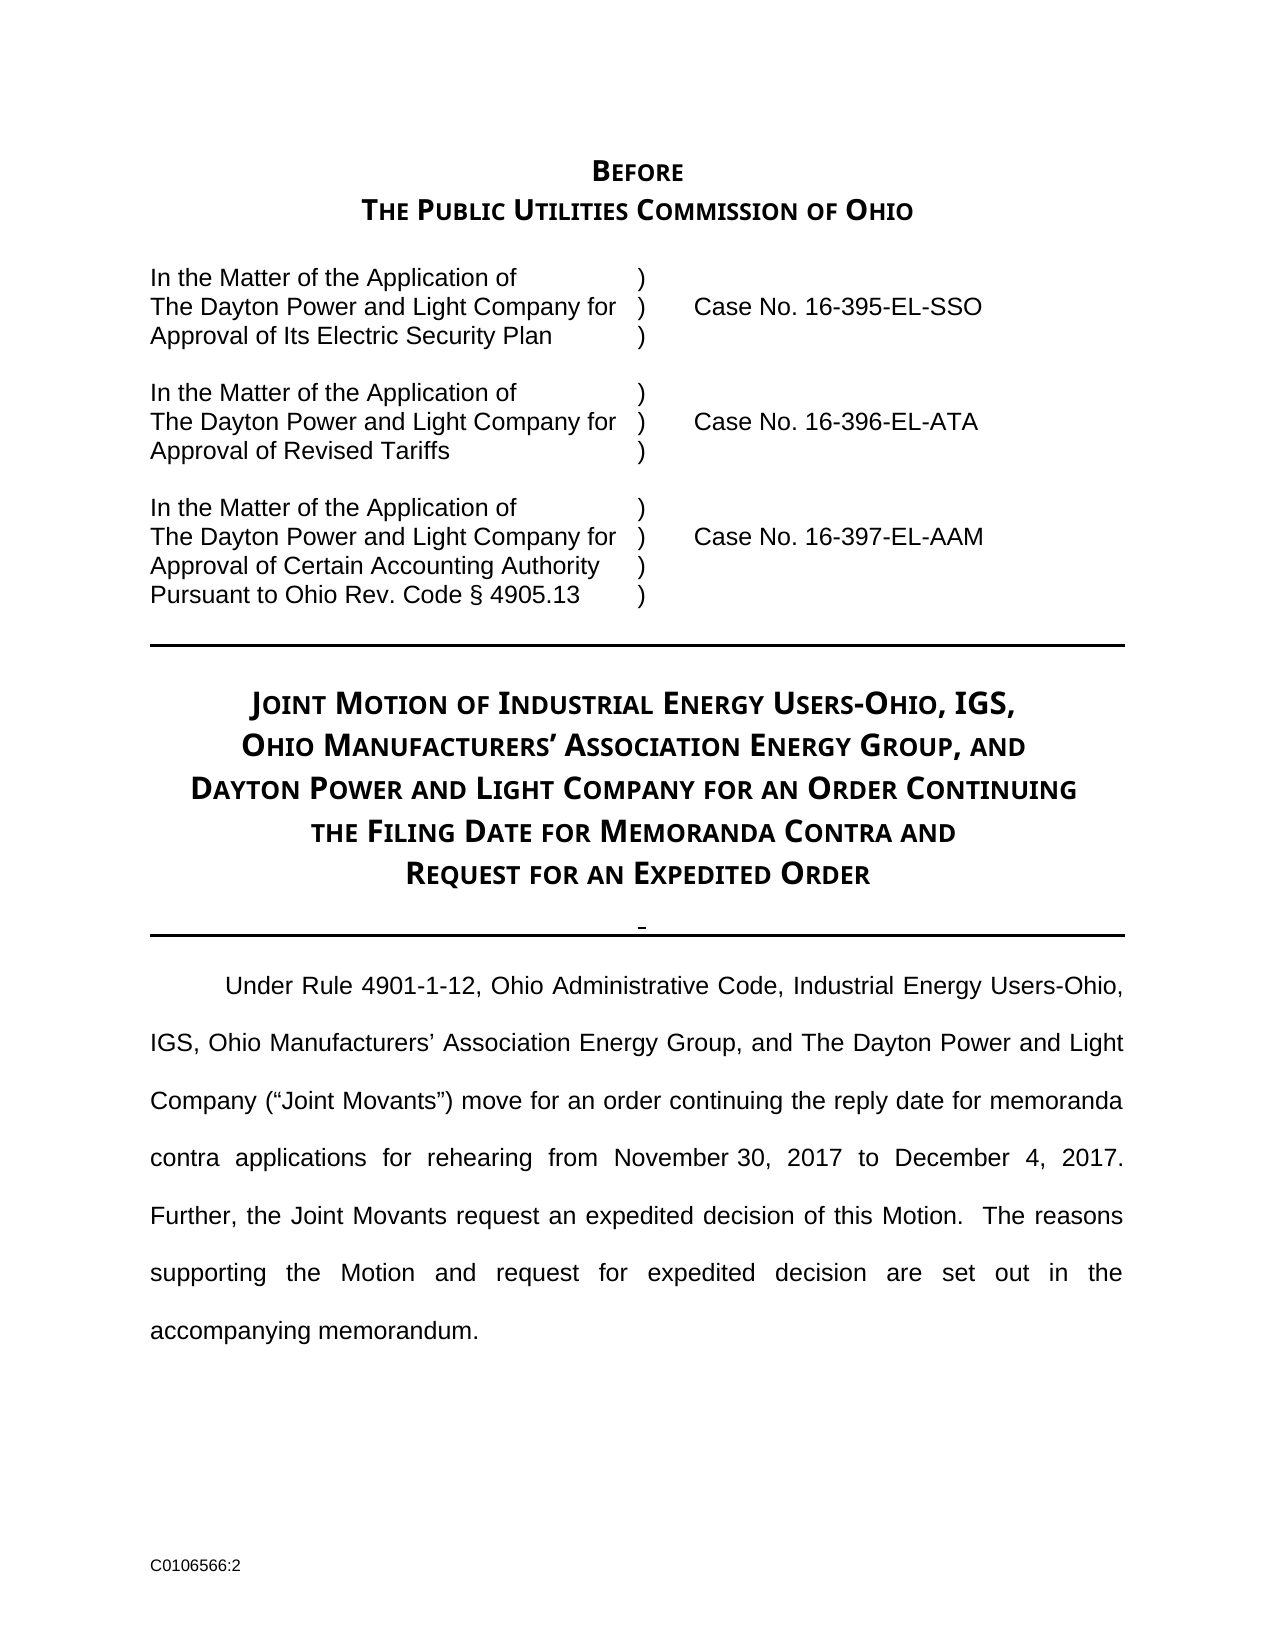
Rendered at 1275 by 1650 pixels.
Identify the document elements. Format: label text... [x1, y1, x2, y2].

text Under Rule 4901-1-12, Ohio Administrative Code, Industrial Energy Users-Ohio, IGS, Ohio Manufacturers’ Association Energy Group, and The Dayton Power and Light Company (“Joint Movants”) move for an order continuing the reply date for memoranda contra applications for rehearing from November 30, 2017 to December 4, 2017. Further, the Joint Movants request an expedited decision of this Motion. The reasons supporting the Motion and request for expedited decision are set out in the accompanying memorandum. [150, 971, 1125, 1345]
text The Dayton Power and Light Company for ) Case No. 16-395-EL-SSO [150, 292, 1125, 321]
title Joint Motion of Industrial Energy Users-Ohio, IGS, Ohio Manufacturers’ Association Energy Group, and Dayton Power and Light Company for an Order Continuing the Filing Date for Memoranda Contra and Request for an Expedited Order [150, 681, 1125, 894]
text Approval of Revised Tariffs ) [150, 436, 1125, 465]
text Before [150, 150, 1125, 190]
text The Dayton Power and Light Company for ) Case No. 16-396-EL-ATA [150, 407, 1125, 436]
text Approval of Its Electric Security Plan ) [150, 321, 1125, 350]
text In the Matter of the Application of ) [150, 378, 1125, 407]
text Pursuant to Ohio Rev. Code § 4905.13 ) [150, 580, 1125, 608]
text The Dayton Power and Light Company for ) Case No. 16-397-EL-AAM [150, 522, 1125, 551]
text The Public Utilities Commission of Ohio [150, 190, 1125, 229]
text In the Matter of the Application of ) [150, 263, 1125, 292]
text Approval of Certain Accounting Authority ) [150, 551, 1125, 580]
text In the Matter of the Application of ) [150, 493, 1125, 522]
